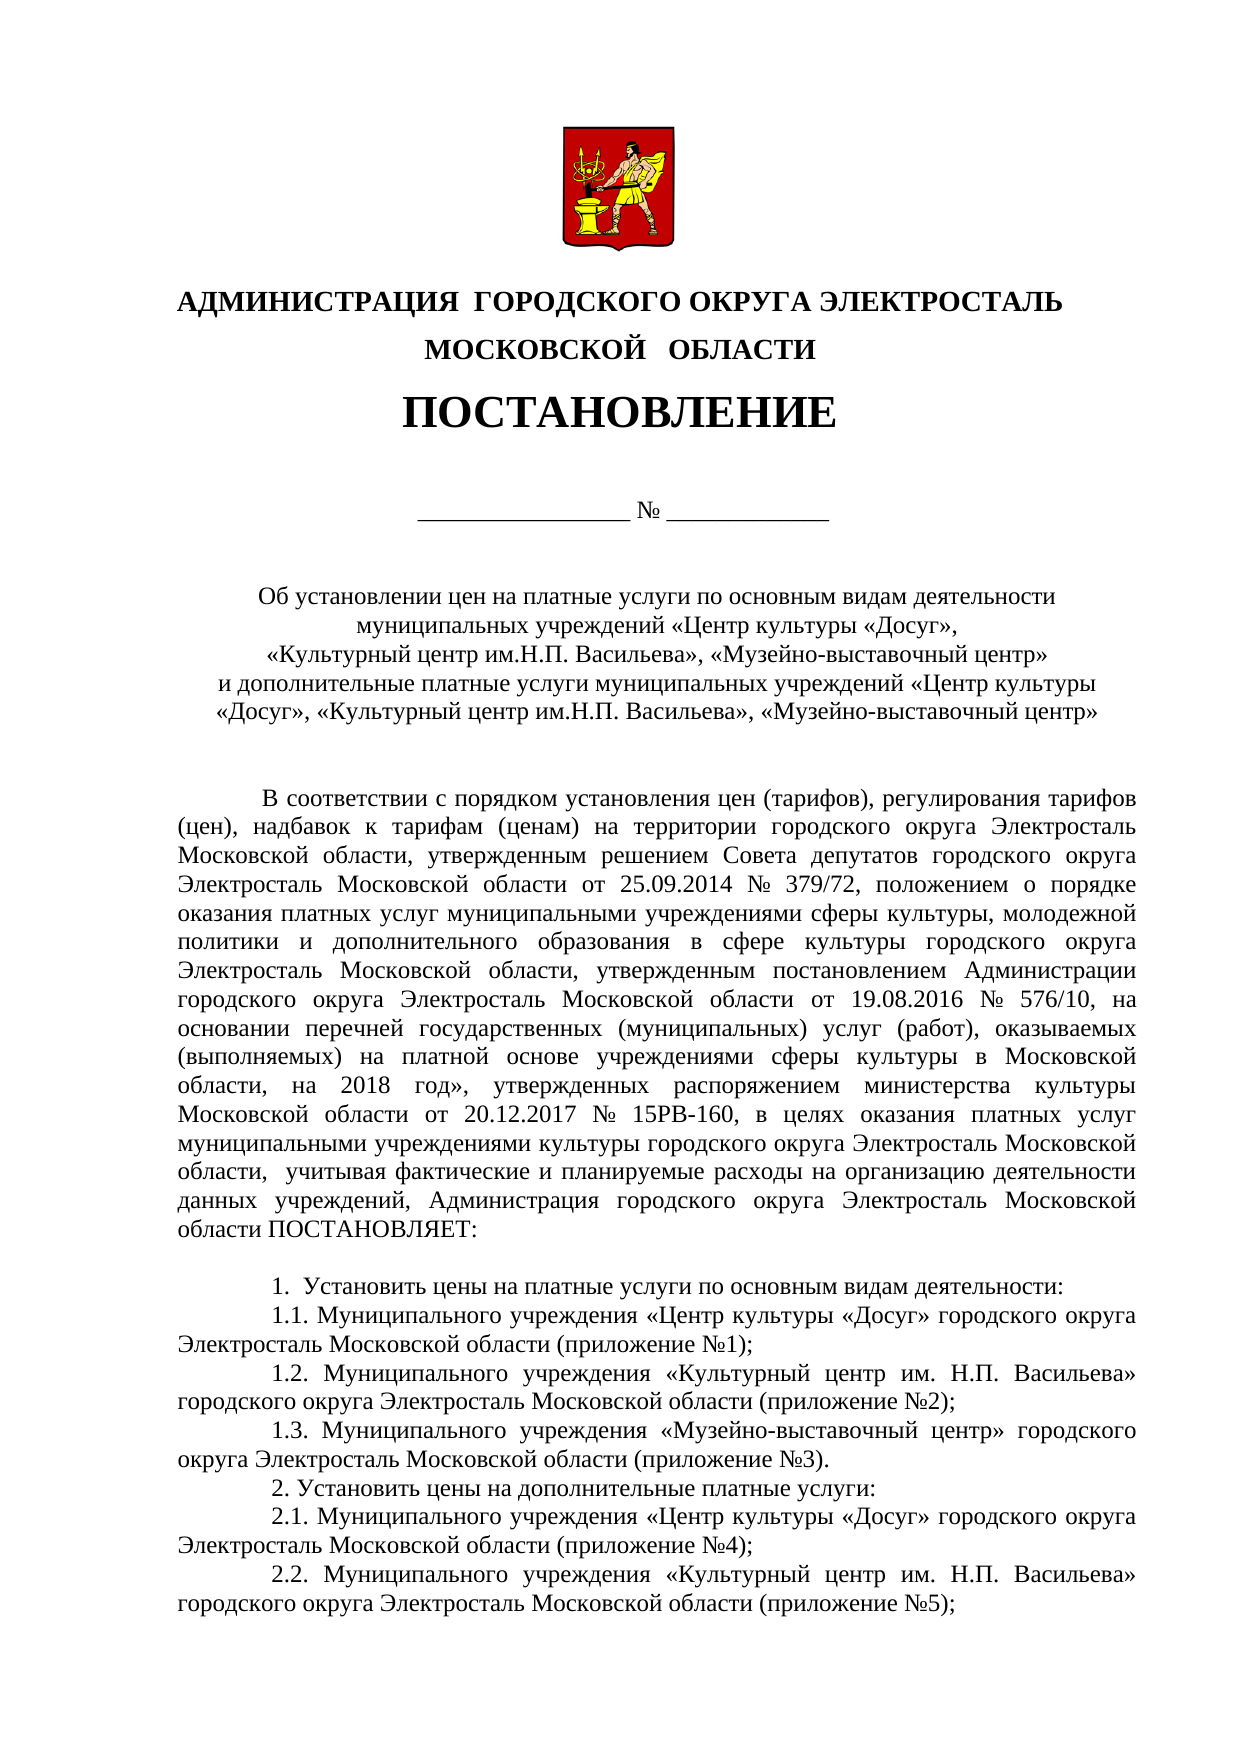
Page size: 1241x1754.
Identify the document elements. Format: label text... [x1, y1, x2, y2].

text 1. Установить цены на платные услуги по основным видам деятельности: [177, 1271, 1137, 1300]
text «Культурный центр им.Н.П. Васильева», «Музейно-выставочный центр» [177, 639, 1137, 668]
text 2.1. Муниципального учреждения «Центр культуры «Досуг» городского округа Электросталь Московской области (приложение №4); [177, 1501, 1137, 1559]
text 1.2. Муниципального учреждения «Культурный центр им. Н.П. Васильева» городского округа Электросталь Московской области (приложение №2); [177, 1358, 1137, 1415]
text 2.2. Муниципального учреждения «Культурный центр им. Н.П. Васильева» городского округа Электросталь Московской области (приложение №5); [177, 1559, 1137, 1616]
text МОСКОВСКОЙ ОБЛАСТИ [15, 332, 1226, 366]
text 2. Установить цены на дополнительные платные услуги: [177, 1473, 1137, 1501]
text 1.1. Муниципального учреждения «Центр культуры «Досуг» городского округа Электросталь Московской области (приложение №1); [177, 1300, 1137, 1358]
text АДМИНИСТРАЦИЯ ГОРОДСКОГО ОКРУГА ЭЛЕКТРОСТАЛЬ [15, 284, 1226, 318]
text ПОСТАНОВЛЕНИЕ [15, 385, 1226, 438]
picture [552, 118, 688, 256]
text 1.3. Муниципального учреждения «Музейно-выставочный центр» городского округа Электросталь Московской области (приложение №3). [177, 1415, 1137, 1473]
text Об установлении цен на платные услуги по основным видам деятельности муниципальных учреждений «Центр культуры «Досуг», [177, 581, 1137, 639]
text В соответствии с порядком установления цен (тарифов), регулирования тарифов (цен), надбавок к тарифам (ценам) на территории городского округа Электросталь Московской области, утвержденным решением Совета депутатов городского округа Электросталь Московской области от 25.09.2014 № 379/72, положением о порядке оказания платных услуг муниципальными учреждениями сферы культуры, молодежной политики и дополнительного образования в сфере культуры городского округа Электросталь Московской области, утвержденным постановлением Администрации городского округа Электросталь Московской области от 19.08.2016 № 576/10, на основании перечней государственных (муниципальных) услуг (работ), оказываемых (выполняемых) на платной основе учреждениями сферы культуры в Московской области, на 2018 год», утвержденных распоряжением министерства культуры Московской области от 20.12.2017 № 15РВ-160, в целях оказания платных услуг муниципальными учреждениями культуры городского округа Электросталь Московской области, учитывая фактические и планируемые расходы на организацию деятельности данных учреждений, Администрация городского округа Электросталь Московской области ПОСТАНОВЛЯЕТ: [177, 783, 1137, 1243]
text _________________ № _____________ [15, 495, 1226, 524]
text и дополнительные платные услуги муниципальных учреждений «Центр культуры «Досуг», «Культурный центр им.Н.П. Васильева», «Музейно-выставочный центр» [177, 668, 1137, 725]
